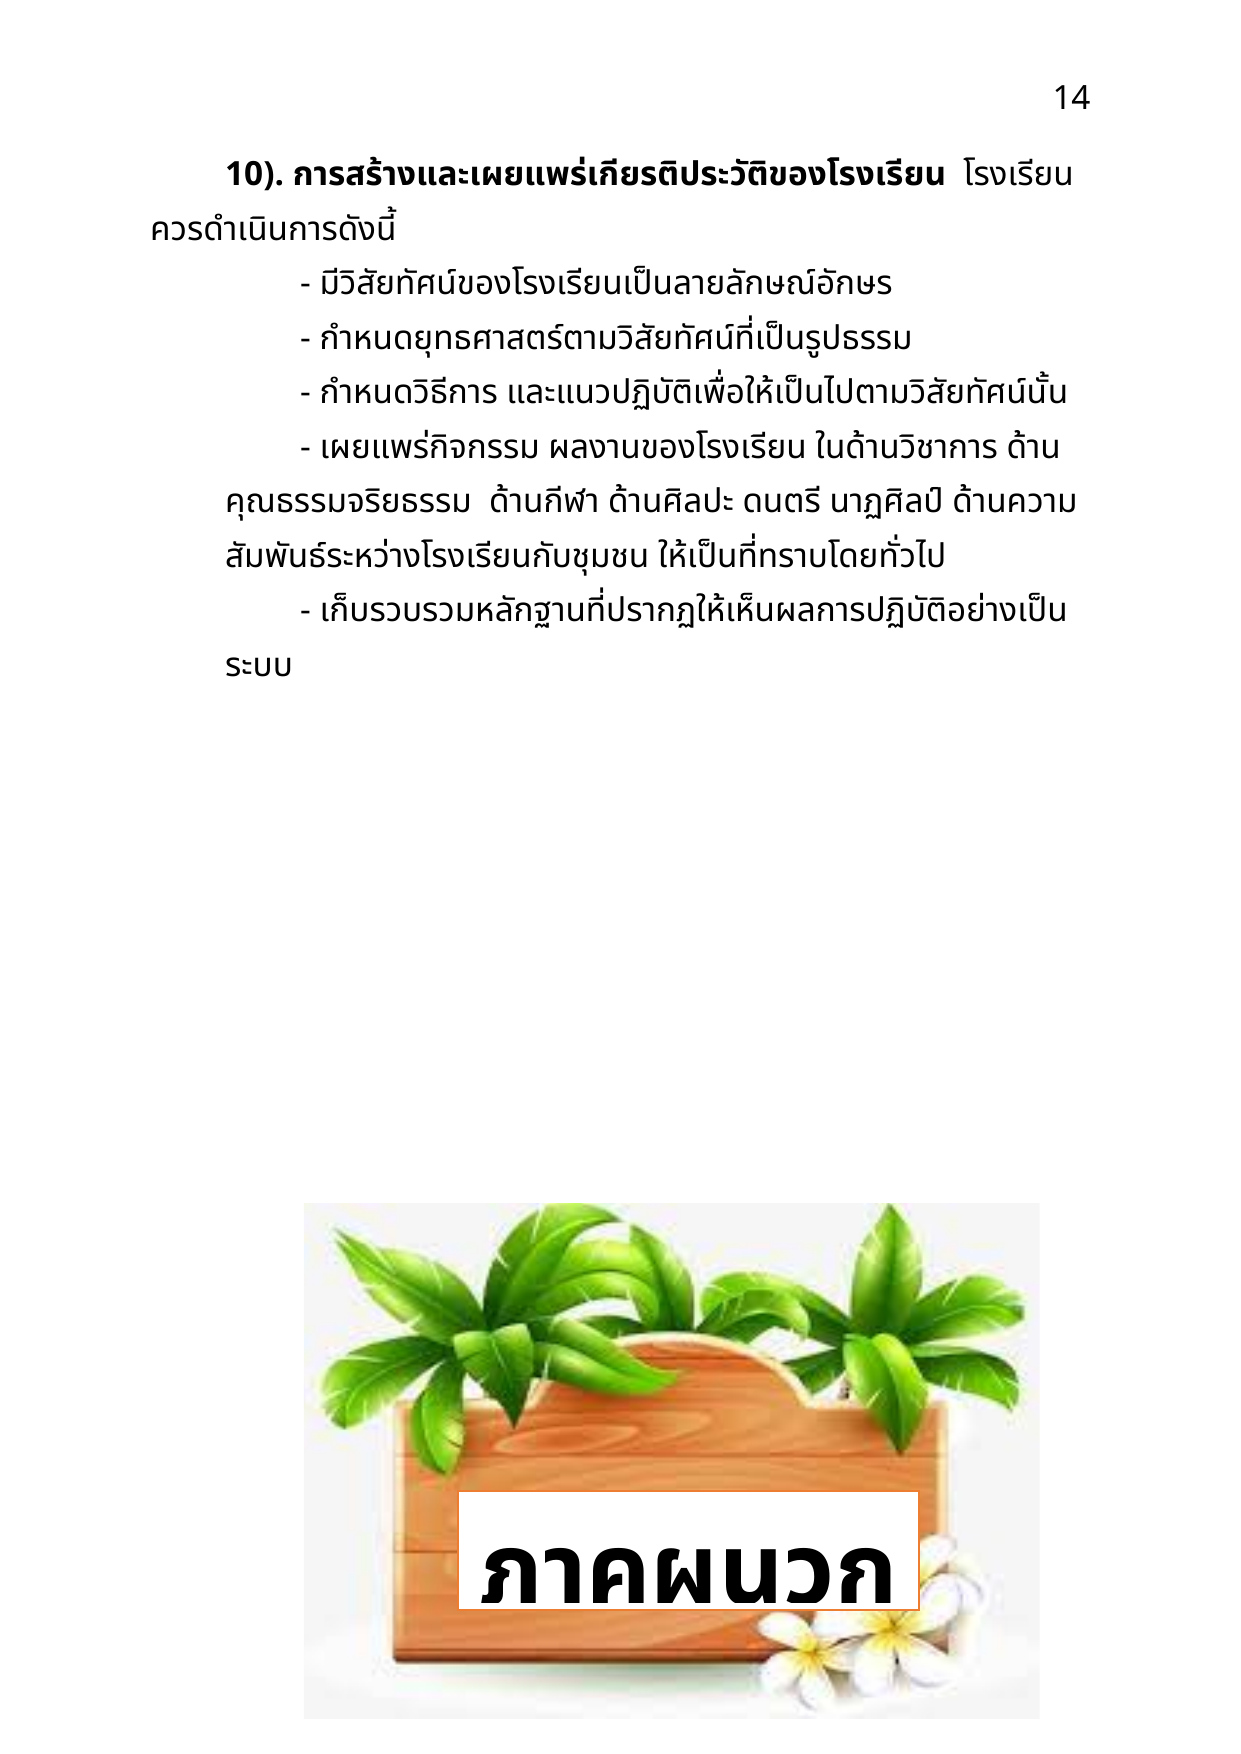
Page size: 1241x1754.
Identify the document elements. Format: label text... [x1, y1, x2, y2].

text - เก็บรวบรวมหลักฐานที่ปรากฏให้เห็นผลการปฏิบัติอย่างเป็นระบบ [225, 586, 1090, 691]
text - เผยแพร่กิจกรรม ผลงานของโรงเรียน ในด้านวิชาการ ด้านคุณธรรมจริยธรรม ด้านกีฬา ด้านศิลปะ ดนตรี นาฏศิลป์ ด้านความสัมพันธ์ระหว่างโรงเรียนกับชุมชน ให้เป็นที่ทราบโดยทั่วไป [225, 423, 1090, 582]
text - กำหนดยุทธศาสตร์ตามวิสัยทัศน์ที่เป็นรูปธรรม [225, 313, 1090, 364]
text - กำหนดวิธีการ และแนวปฏิบัติเพื่อให้เป็นไปตามวิสัยทัศน์นั้น [225, 368, 1090, 419]
text - มีวิสัยทัศน์ของโรงเรียนเป็นลายลักษณ์อักษร [225, 259, 1090, 309]
text 10). การสร้างและเผยแพร่เกียรติประวัติของโรงเรียน โรงเรียนควรดำเนินการดังนี้ [150, 150, 1090, 255]
picture [303, 1203, 1040, 1719]
